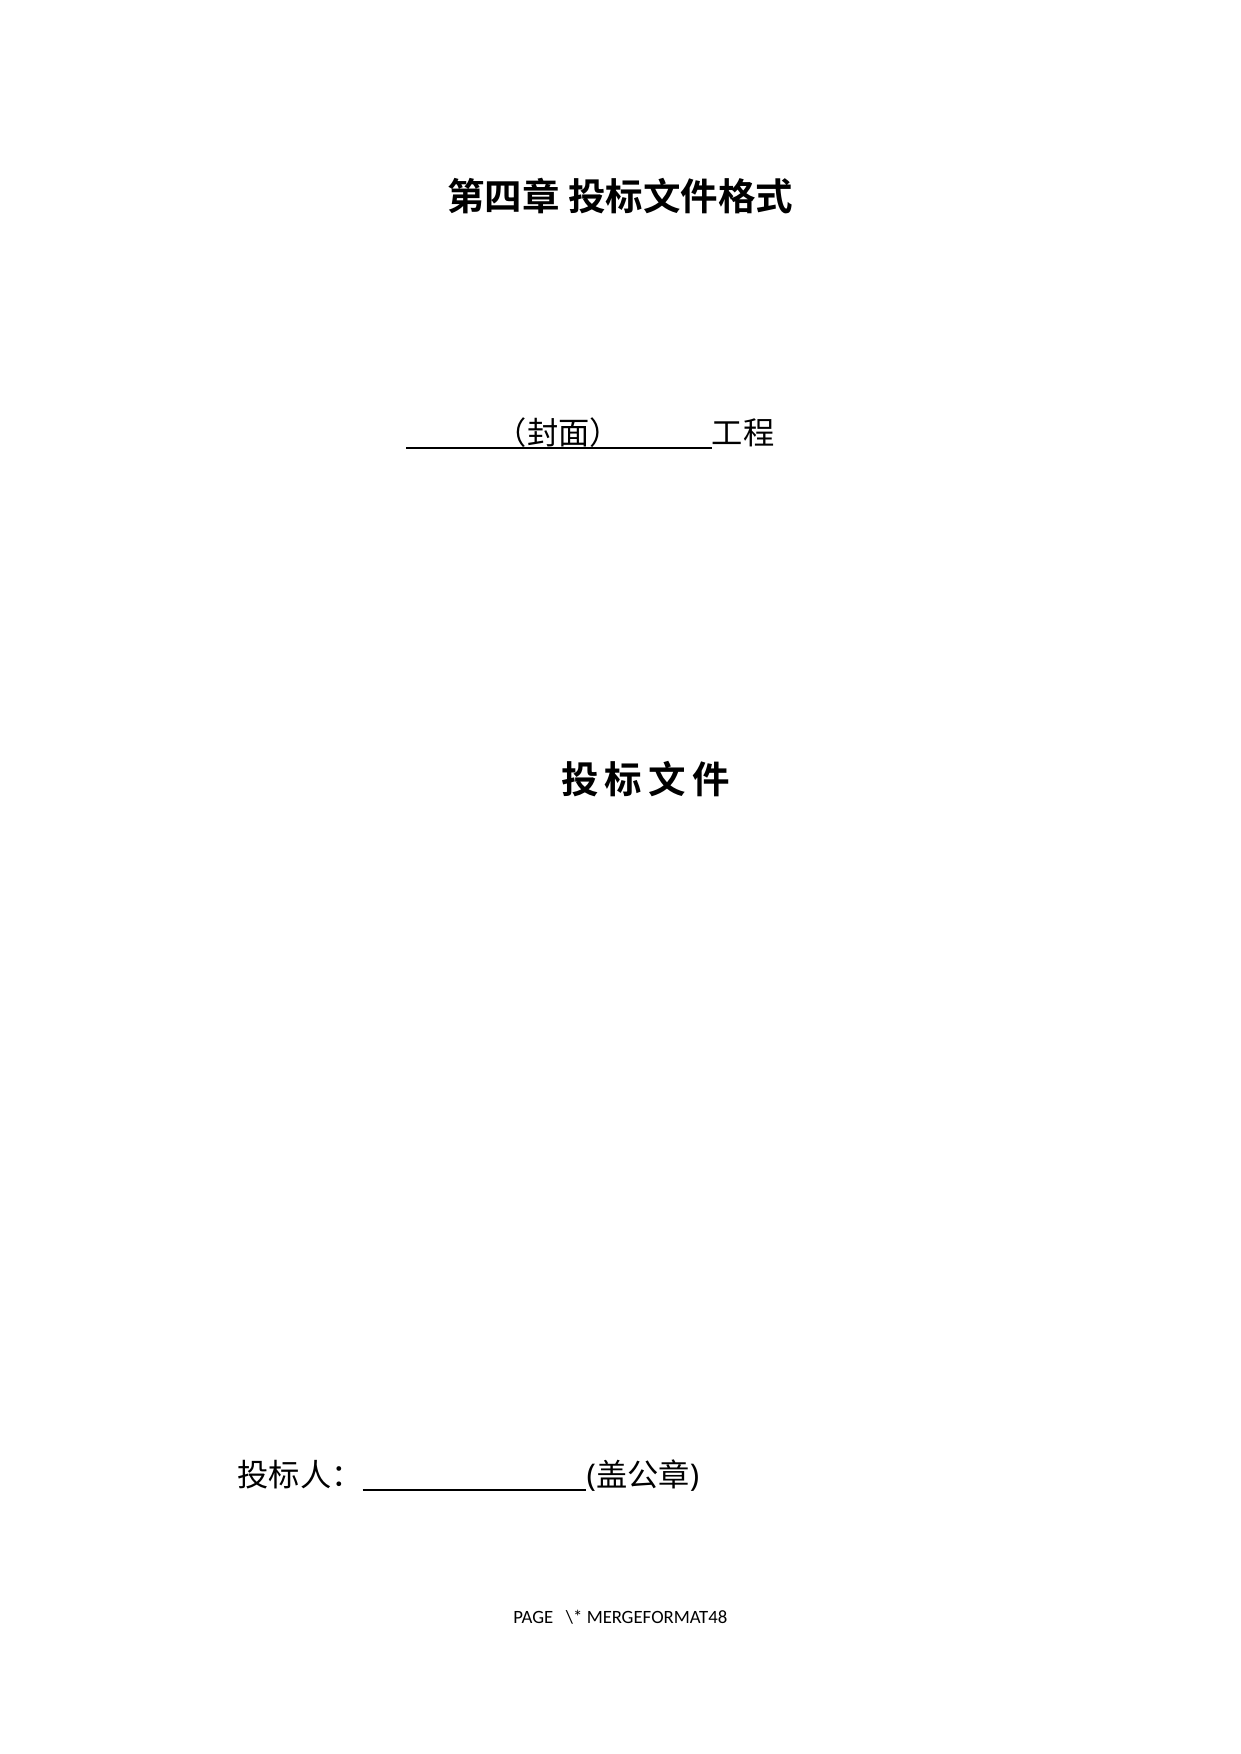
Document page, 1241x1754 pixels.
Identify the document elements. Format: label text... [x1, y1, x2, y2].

text 投标文件 [187, 745, 1053, 810]
text 投标人： (盖公章) [187, 1441, 1053, 1506]
text 第四章 投标文件格式 [187, 162, 1053, 227]
text （封面） 工程 [187, 398, 1053, 463]
